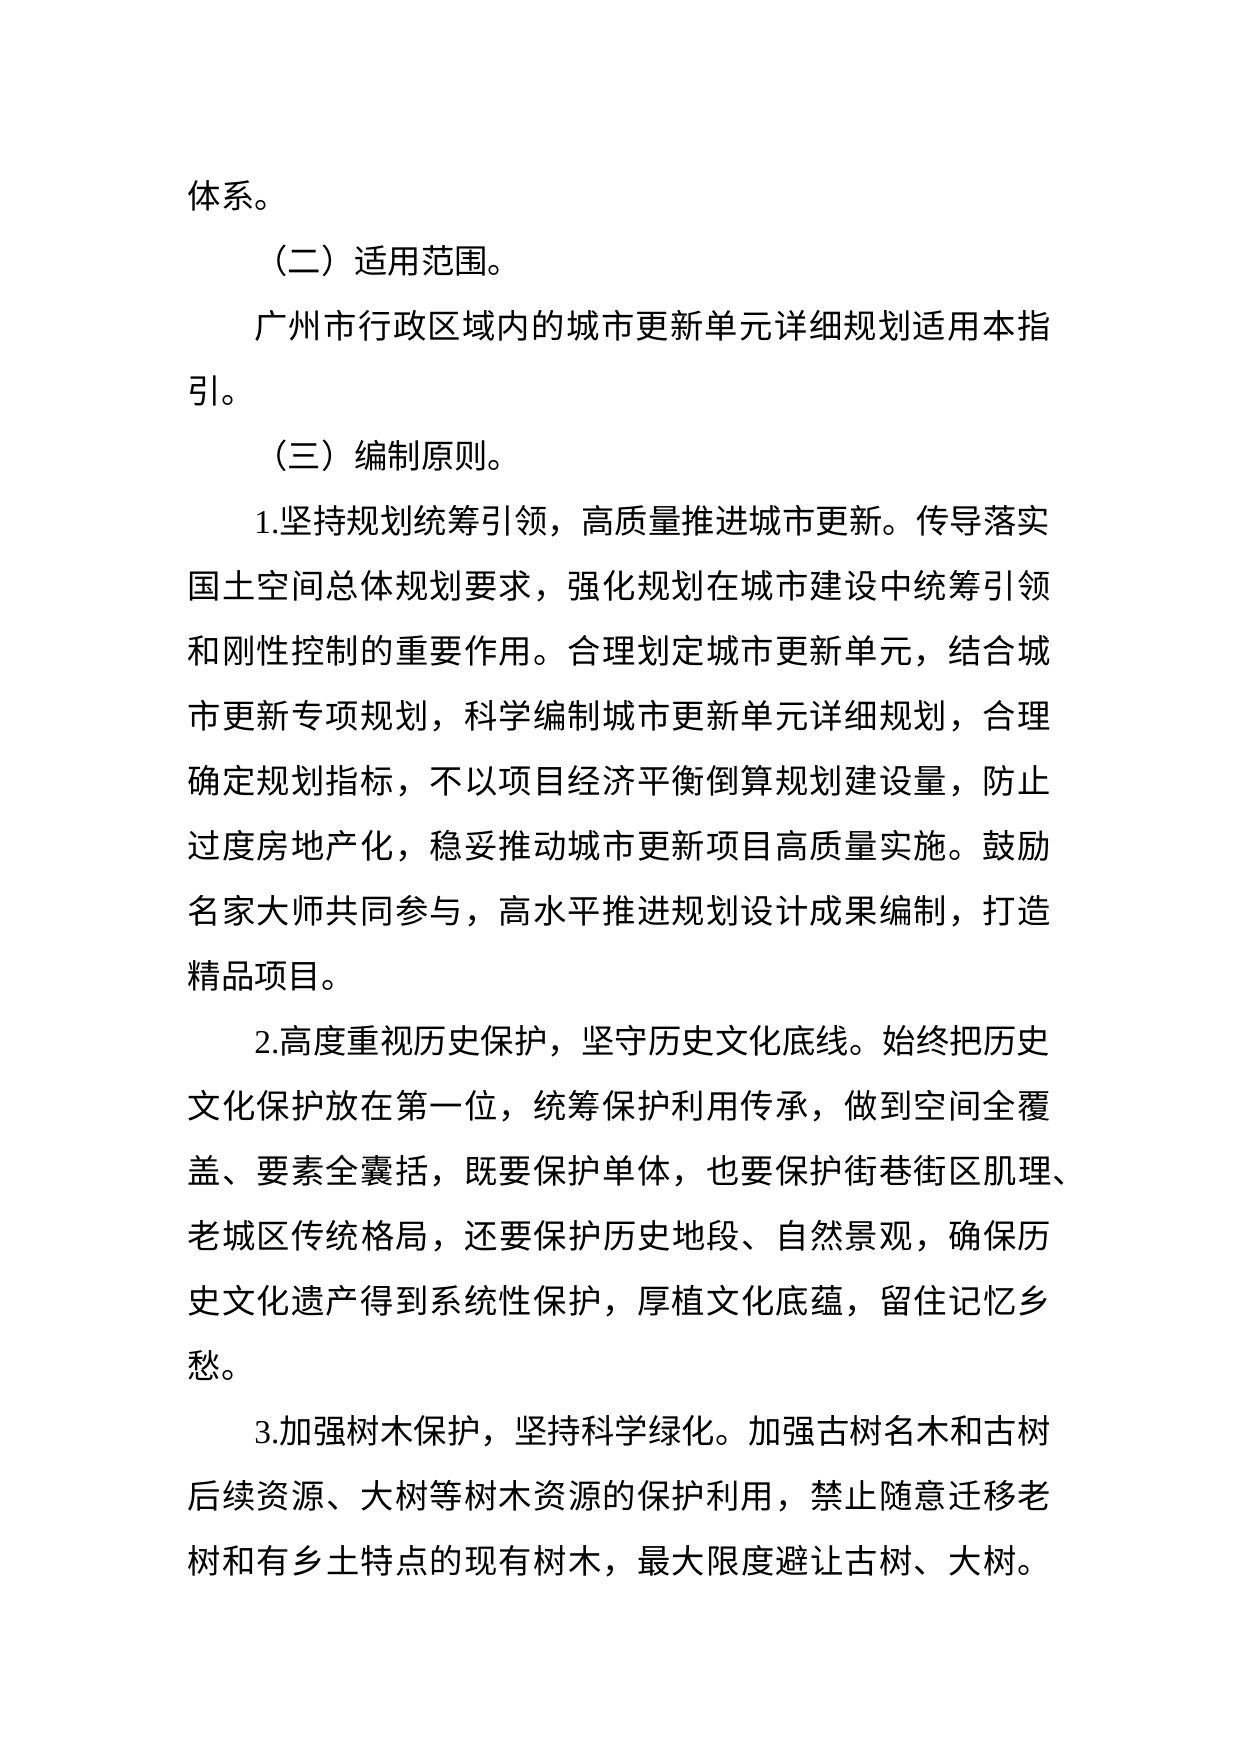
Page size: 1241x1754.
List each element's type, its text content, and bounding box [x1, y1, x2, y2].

text （二）适用范围。 [187, 227, 1053, 292]
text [187, 1397, 1053, 1592]
text 2.高度重视历史保护，坚守历史文化底线。始终把历史文化保护放在第一位，统筹保护利用传承，做到空间全覆盖、要素全囊括，既要保护单体，也要保护街巷街区肌理、老城区传统格局，还要保护历史地段、自然景观，确保历史文化遗产得到系统性保护，厚植文化底蕴，留住记忆乡愁。 [187, 1007, 1053, 1397]
text 广州市行政区域内的城市更新单元详细规划适用本指引。 [187, 292, 1053, 422]
text 1.坚持规划统筹引领，高质量推进城市更新。传导落实国土空间总体规划要求，强化规划在城市建设中统筹引领和刚性控制的重要作用。合理划定城市更新单元，结合城市更新专项规划，科学编制城市更新单元详细规划，合理确定规划指标，不以项目经济平衡倒算规划建设量，防止过度房地产化，稳妥推动城市更新项目高质量实施。鼓励名家大师共同参与，高水平推进规划设计成果编制，打造精品项目。 [187, 487, 1053, 1007]
text （三）编制原则。 [187, 422, 1053, 487]
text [187, 162, 1053, 227]
